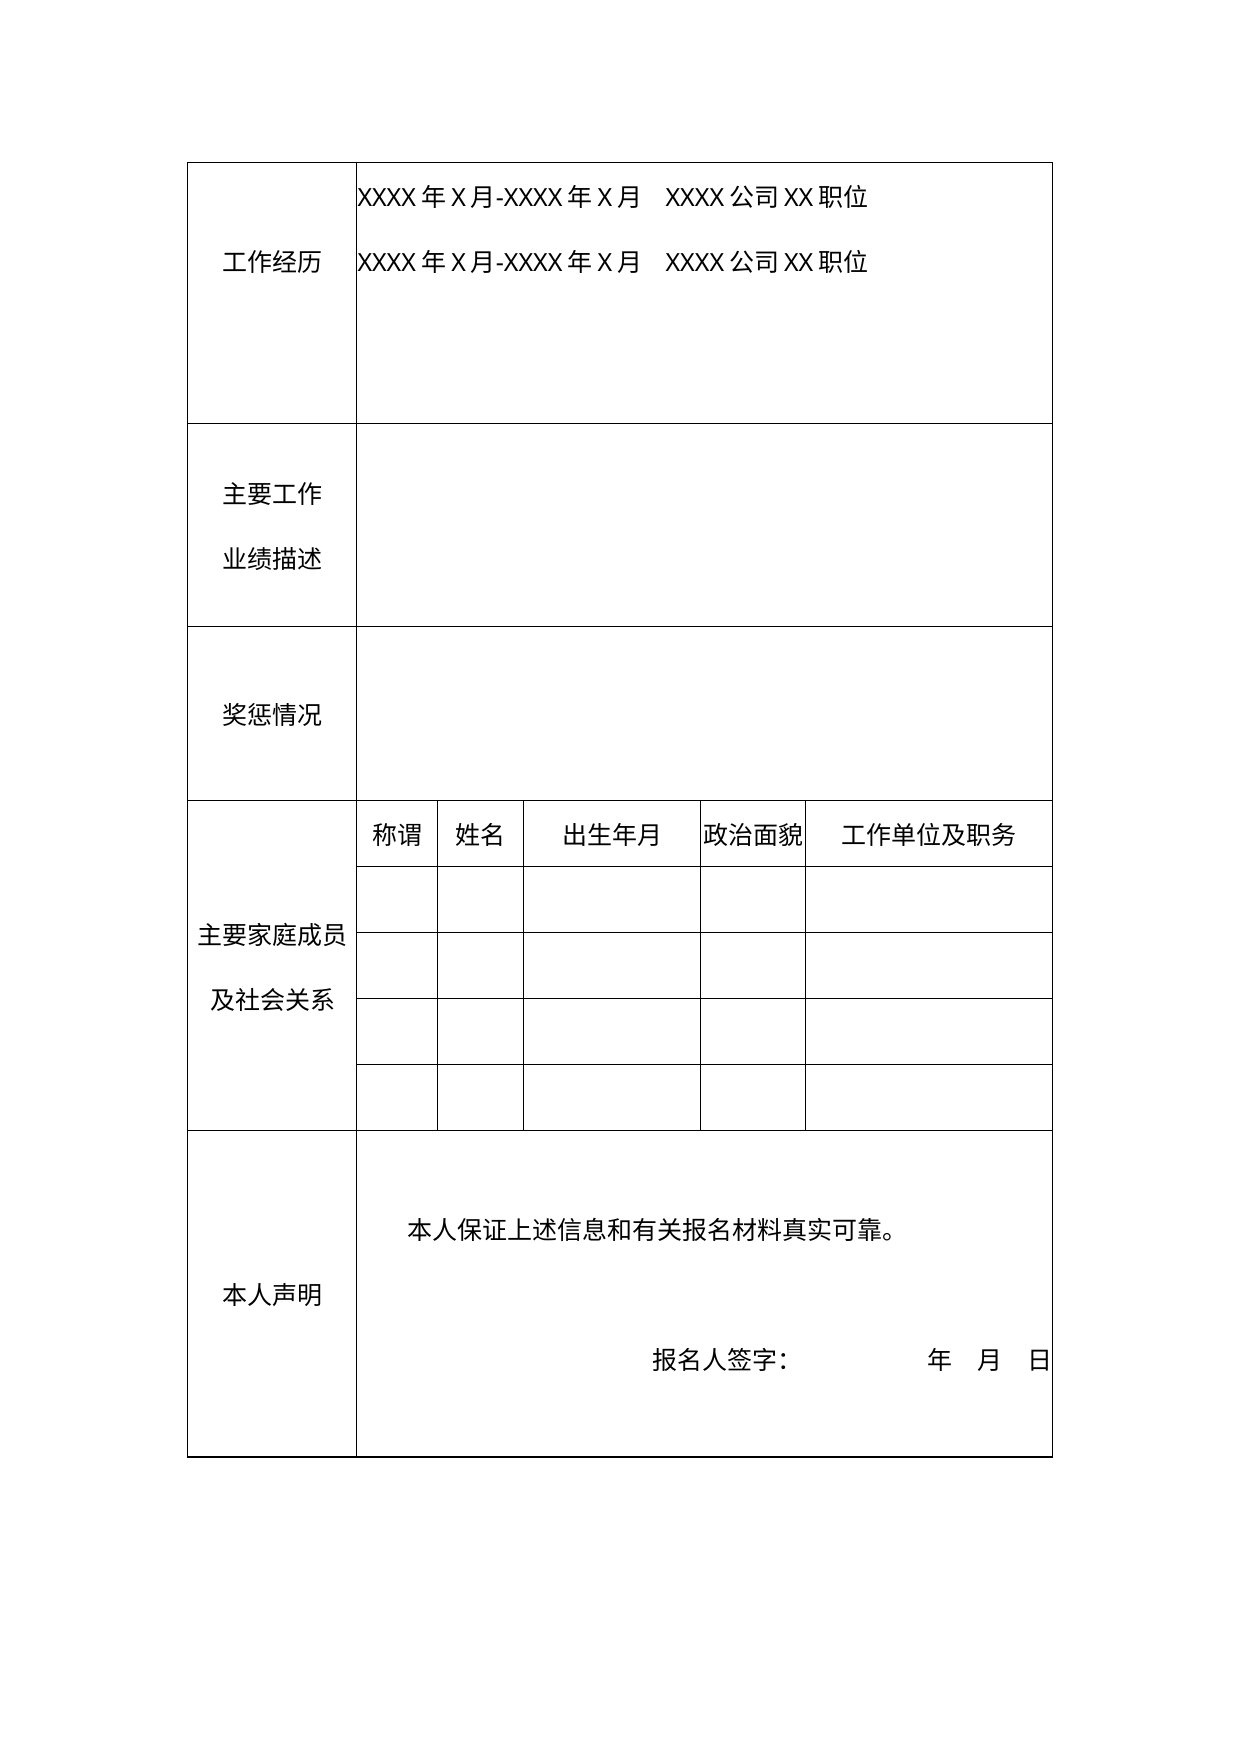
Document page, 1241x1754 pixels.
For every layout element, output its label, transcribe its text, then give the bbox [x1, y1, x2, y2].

table_cell [357, 627, 1052, 800]
table_cell [701, 867, 805, 932]
table_cell 本人声明 [188, 1131, 356, 1456]
table_cell [806, 1065, 1052, 1130]
table_cell [701, 933, 805, 998]
table_cell 工作经历 [188, 163, 356, 423]
table_cell [806, 999, 1052, 1064]
table_cell 出生年月 [524, 801, 700, 866]
table_cell 姓名 [438, 801, 523, 866]
table_cell 称谓 [357, 801, 437, 866]
table_cell [806, 867, 1052, 932]
table_cell [438, 867, 523, 932]
table_cell 主要家庭成员及社会关系 [188, 801, 356, 1130]
table_cell [438, 999, 523, 1064]
table_cell 工作单位及职务 [806, 801, 1052, 866]
table_cell [357, 424, 1052, 626]
table_cell [701, 1065, 805, 1130]
table_cell [357, 1065, 437, 1130]
table_cell [357, 867, 437, 932]
table_cell [524, 867, 700, 932]
table_cell [524, 1065, 700, 1130]
table_cell 奖惩情况 [188, 627, 356, 800]
table_cell [357, 933, 437, 998]
table_cell 本人保证上述信息和有关报名材料真实可靠。 报名人签字： 年 月 日 [357, 1131, 1052, 1456]
table_cell [701, 999, 805, 1064]
table_cell 政治面貌 [701, 801, 805, 866]
table_cell [357, 999, 437, 1064]
table_cell [806, 933, 1052, 998]
table_cell 主要工作 业绩描述 [188, 424, 356, 626]
table_cell [438, 1065, 523, 1130]
table_cell [524, 933, 700, 998]
table_cell [438, 933, 523, 998]
table_cell XXXX年X月-XXXX年X月 XXXX公司XX职位 XXXX年X月-XXXX年X月 XXXX公司XX职位 [357, 163, 1052, 423]
table_cell [524, 999, 700, 1064]
